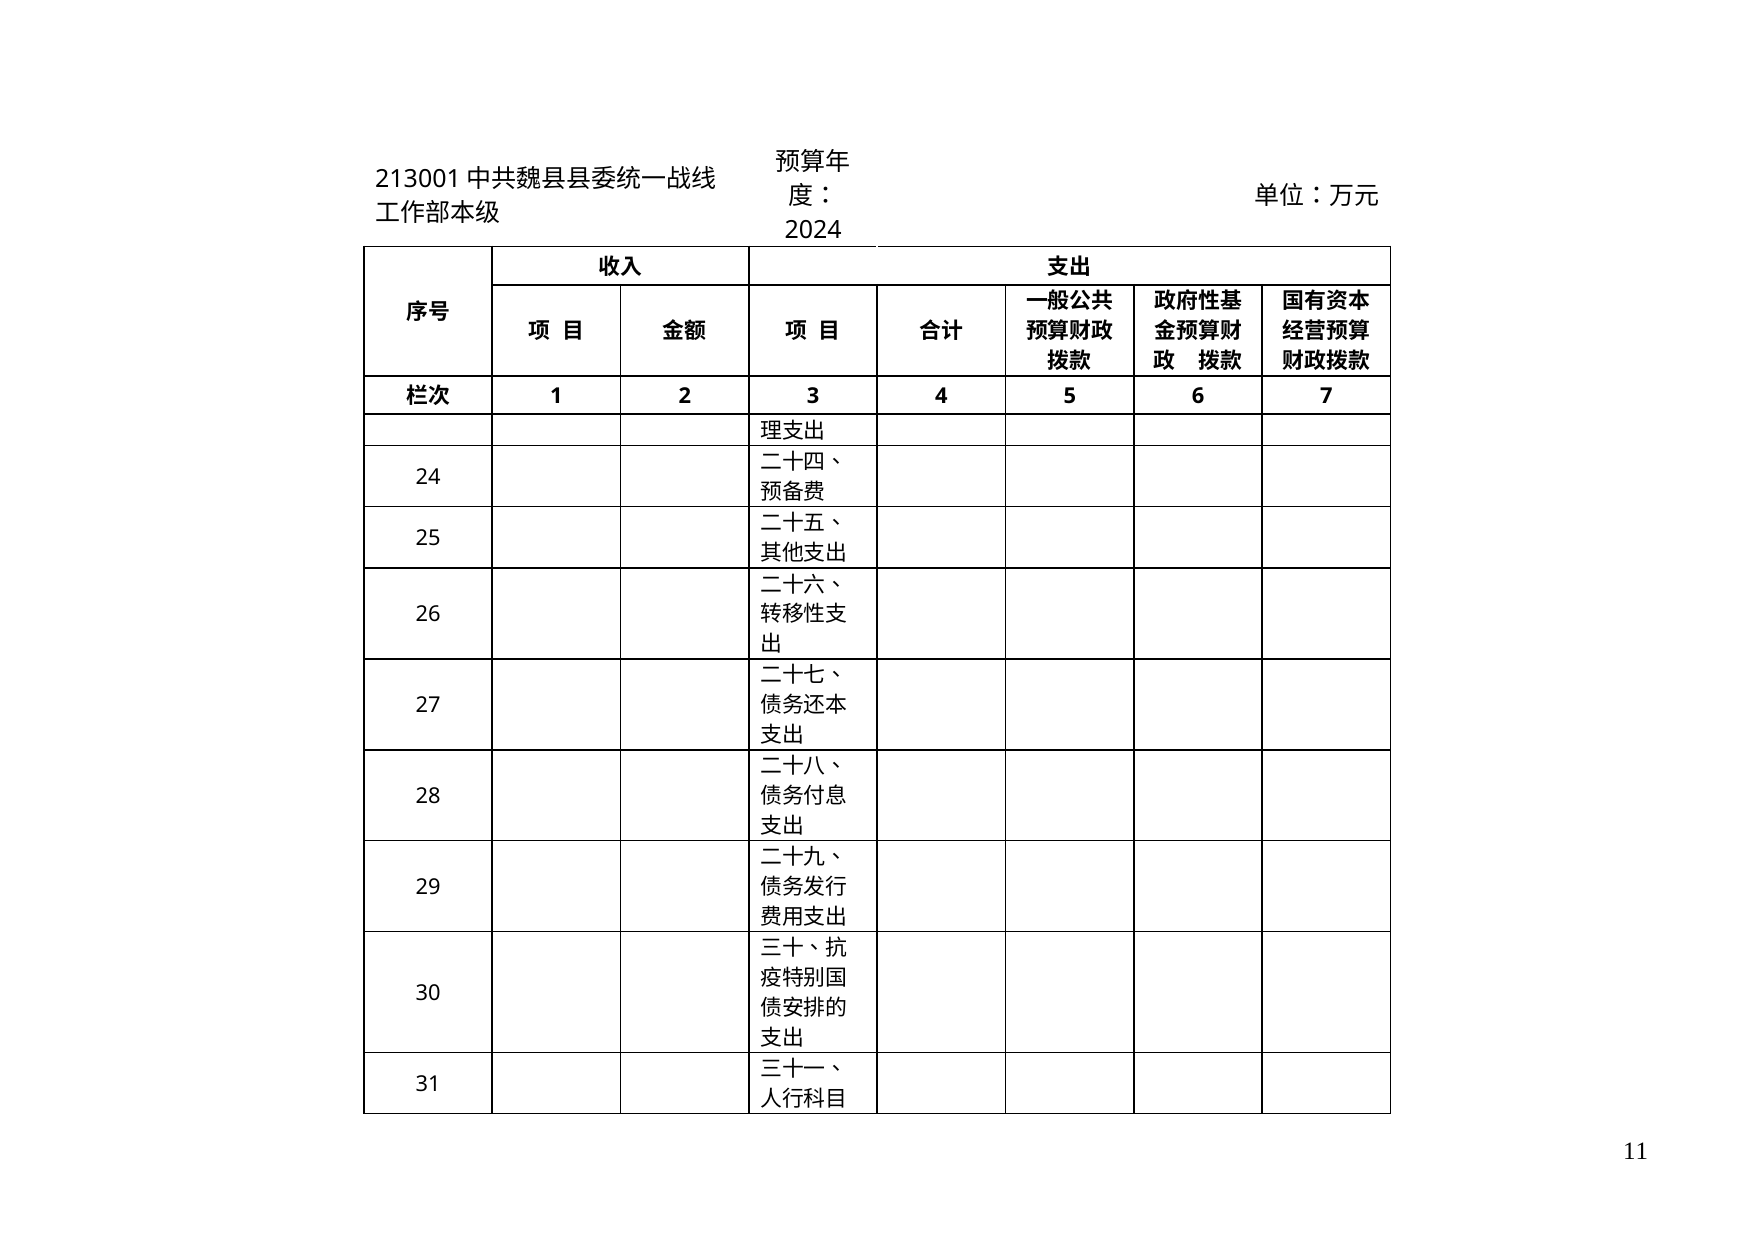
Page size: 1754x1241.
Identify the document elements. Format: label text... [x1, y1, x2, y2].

table_cell 7 [1263, 377, 1390, 413]
table_cell [1006, 446, 1133, 506]
table_cell [878, 932, 1005, 1051]
table_cell 29 [365, 841, 491, 931]
table_cell [1263, 507, 1390, 567]
table_cell [1006, 415, 1133, 445]
table_cell 30 [365, 932, 491, 1051]
table_cell [621, 507, 748, 567]
table_cell 31 [365, 1053, 491, 1113]
table_cell 6 [1135, 377, 1261, 413]
table_cell [1263, 446, 1390, 506]
table_cell 三十一、人行科目 [750, 1053, 876, 1113]
table_cell 一般公共预算财政拨款 [1006, 286, 1133, 375]
table_cell [878, 660, 1005, 749]
table_cell [621, 569, 748, 658]
table_cell [493, 415, 620, 445]
table_cell [878, 415, 1005, 445]
table_cell 三十、抗疫特别国债安排的支出 [750, 932, 876, 1051]
table_cell [1135, 1053, 1261, 1113]
table_cell [1263, 660, 1390, 749]
table_cell [1263, 932, 1390, 1051]
table_cell 栏次 [365, 377, 491, 413]
table_cell 3 [750, 377, 876, 413]
table_cell [1263, 1053, 1390, 1113]
table_cell 国有资本经营预算财政拨款 [1263, 286, 1390, 375]
table_cell 2 [621, 377, 748, 413]
table_cell [1135, 751, 1261, 840]
table_cell [493, 660, 620, 749]
table_cell 项 目 [750, 286, 876, 375]
table_cell [1006, 841, 1133, 931]
table_cell [1135, 569, 1261, 658]
table_cell [1006, 507, 1133, 567]
table_cell 28 [365, 751, 491, 840]
table_cell 4 [878, 377, 1005, 413]
table_cell [621, 660, 748, 749]
table_cell [493, 507, 620, 567]
table_cell [1135, 841, 1261, 931]
table_cell [1135, 660, 1261, 749]
table_header 单位：万元 [878, 143, 1390, 246]
table_cell [1135, 932, 1261, 1051]
table_cell [493, 1053, 620, 1113]
table_cell [1263, 415, 1390, 445]
table_cell 项 目 [493, 286, 620, 375]
table_cell [493, 932, 620, 1051]
table_cell [1135, 446, 1261, 506]
table_cell 政府性基金预算财政 拨款 [1135, 286, 1261, 375]
table_cell 二十四、预备费 [750, 446, 876, 506]
table_cell 收入 [493, 247, 748, 284]
table_cell [621, 932, 748, 1051]
table_cell 序号 [365, 247, 491, 375]
table_cell 合计 [878, 286, 1005, 375]
table_cell [493, 751, 620, 840]
table_cell 二十五、其他支出 [750, 507, 876, 567]
table_cell [1006, 751, 1133, 840]
table_cell [878, 841, 1005, 931]
table_cell 1 [493, 377, 620, 413]
table_cell [878, 507, 1005, 567]
table_cell 二十三、灾害防治及应急管理支出 [750, 415, 876, 445]
table_cell 二十八、债务付息支出 [750, 751, 876, 840]
table_cell [493, 446, 620, 506]
table_cell [621, 841, 748, 931]
table_cell 25 [365, 507, 491, 567]
table_cell [878, 1053, 1005, 1113]
table_cell [493, 841, 620, 931]
table_cell [1135, 415, 1261, 445]
table_cell [1135, 507, 1261, 567]
table_cell 二十七、债务还本支出 [750, 660, 876, 749]
table_cell [621, 446, 748, 506]
table_cell 支出 [750, 247, 1390, 284]
table_header 213001中共魏县县委统一战线工作部本级 [365, 143, 748, 246]
table_cell 23 [365, 415, 491, 445]
table_cell [878, 569, 1005, 658]
table_cell [1006, 660, 1133, 749]
table_cell [1006, 932, 1133, 1051]
table_cell [878, 446, 1005, 506]
table_cell [621, 1053, 748, 1113]
table_cell [1006, 1053, 1133, 1113]
table_cell [1263, 751, 1390, 840]
table_cell 二十九、债务发行费用支出 [750, 841, 876, 931]
table_cell [493, 569, 620, 658]
table_cell [621, 415, 748, 445]
table_cell [1263, 569, 1390, 658]
table_cell 金额 [621, 286, 748, 375]
table_cell [1006, 569, 1133, 658]
table_cell 27 [365, 660, 491, 749]
table_cell [878, 751, 1005, 840]
table_cell 5 [1006, 377, 1133, 413]
table_cell [1263, 841, 1390, 931]
table_cell 26 [365, 569, 491, 658]
table_cell 二十六、转移性支出 [750, 569, 876, 658]
table_header 预算年度：2024 [750, 143, 876, 246]
table_cell 24 [365, 446, 491, 506]
table_cell [621, 751, 748, 840]
